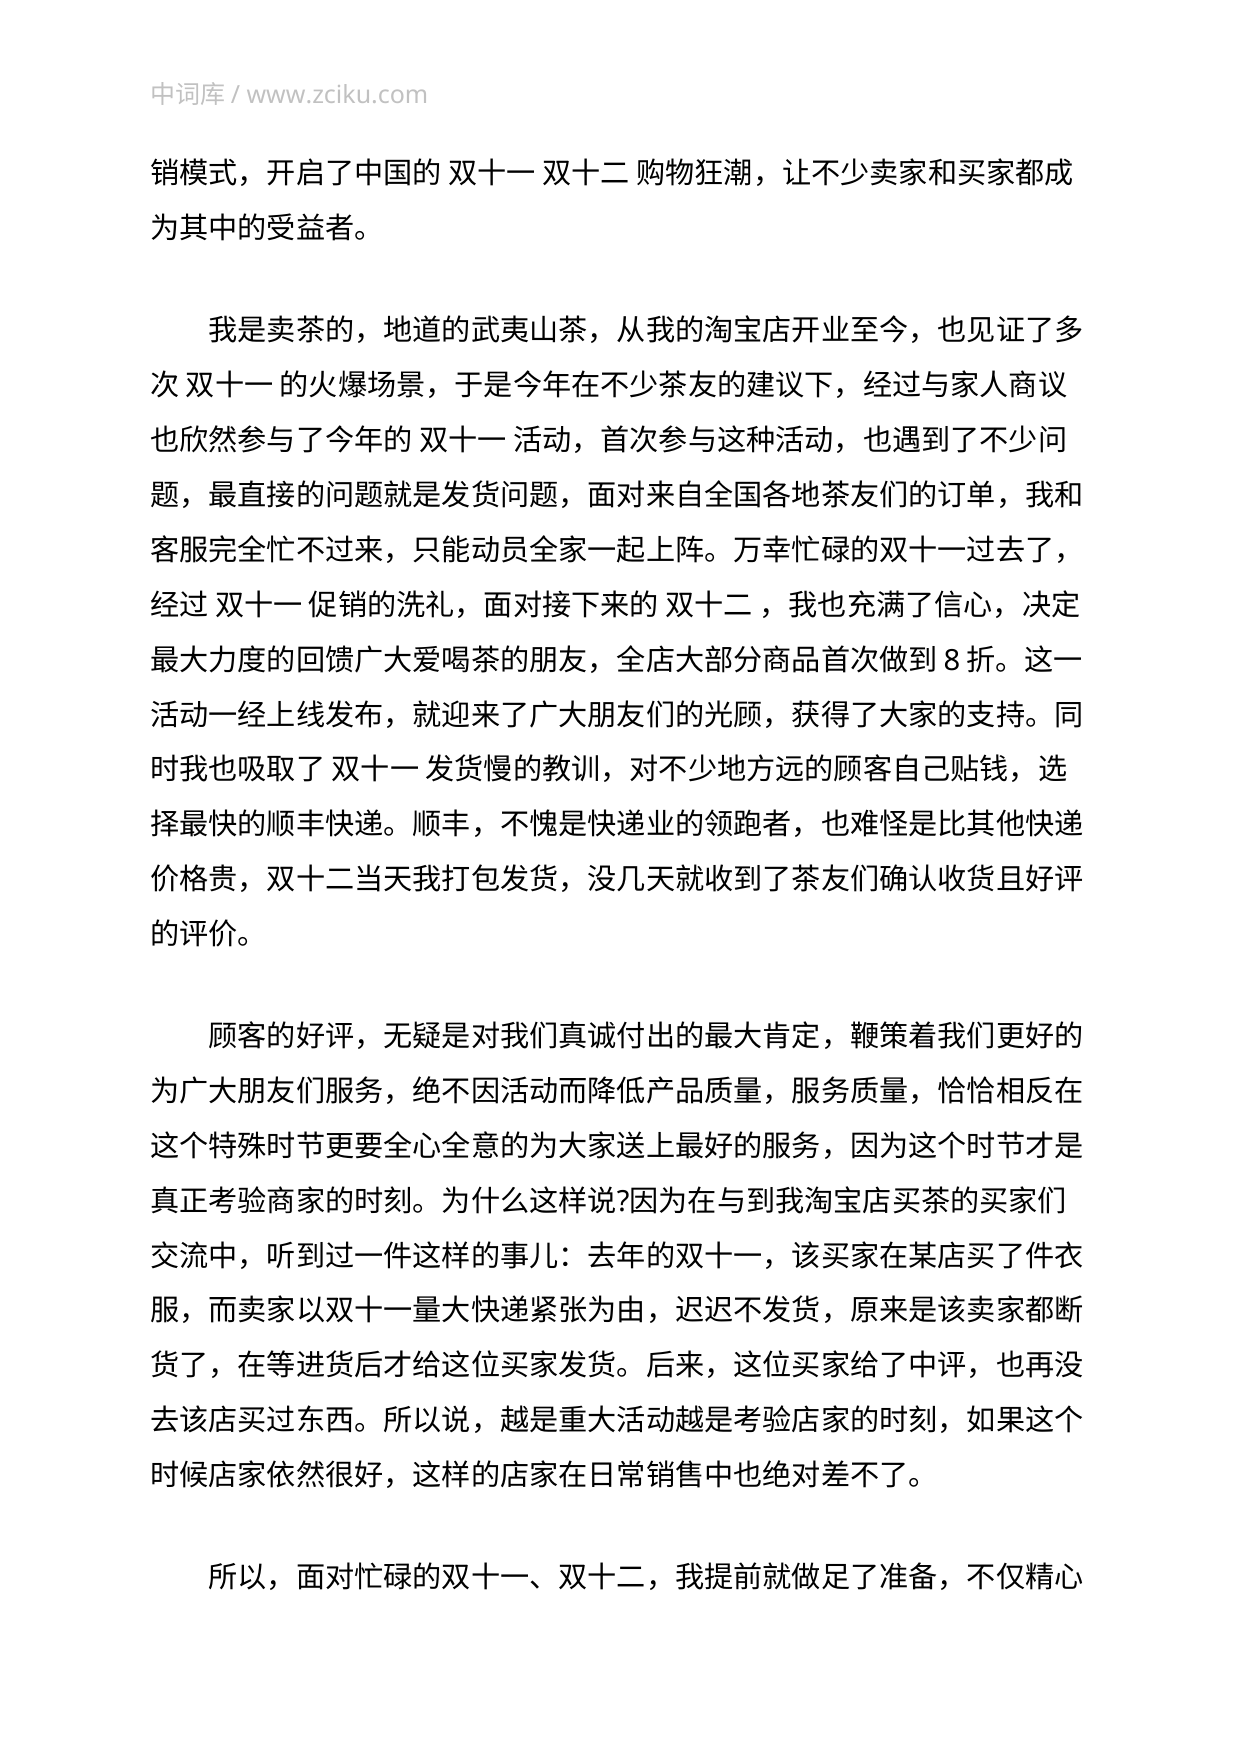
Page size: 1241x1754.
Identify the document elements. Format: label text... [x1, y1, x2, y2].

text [150, 150, 1090, 247]
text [150, 1553, 1090, 1596]
text 顾客的好评，无疑是对我们真诚付出的最大肯定，鞭策着我们更好的为广大朋友们服务，绝不因活动而降低产品质量，服务质量，恰恰相反在这个特殊时节更要全心全意的为大家送上最好的服务，因为这个时节才是真正考验商家的时刻。为什么这样说?因为在与到我淘宝店买茶的买家们交流中，听到过一件这样的事儿：去年的双十一，该买家在某店买了件衣服，而卖家以双十一量大快递紧张为由，迟迟不发货，原来是该卖家都断货了，在等进货后才给这位买家发货。后来，这位买家给了中评，也再没去该店买过东西。所以说，越是重大活动越是考验店家的时刻，如果这个时候店家依然很好，这样的店家在日常销售中也绝对差不了。 [150, 1012, 1090, 1494]
text 我是卖茶的，地道的武夷山茶，从我的淘宝店开业至今，也见证了多次 双十一 的火爆场景，于是今年在不少茶友的建议下，经过与家人商议也欣然参与了今年的 双十一 活动，首次参与这种活动，也遇到了不少问题，最直接的问题就是发货问题，面对来自全国各地茶友们的订单，我和客服完全忙不过来，只能动员全家一起上阵。万幸忙碌的双十一过去了，经过 双十一 促销的洗礼，面对接下来的 双十二 ，我也充满了信心，决定最大力度的回馈广大爱喝茶的朋友，全店大部分商品首次做到8折。这一活动一经上线发布，就迎来了广大朋友们的光顾，获得了大家的支持。同时我也吸取了 双十一 发货慢的教训，对不少地方远的顾客自己贴钱，选择最快的顺丰快递。顺丰，不愧是快递业的领跑者，也难怪是比其他快递价格贵，双十二当天我打包发货，没几天就收到了茶友们确认收货且好评的评价。 [150, 307, 1090, 953]
